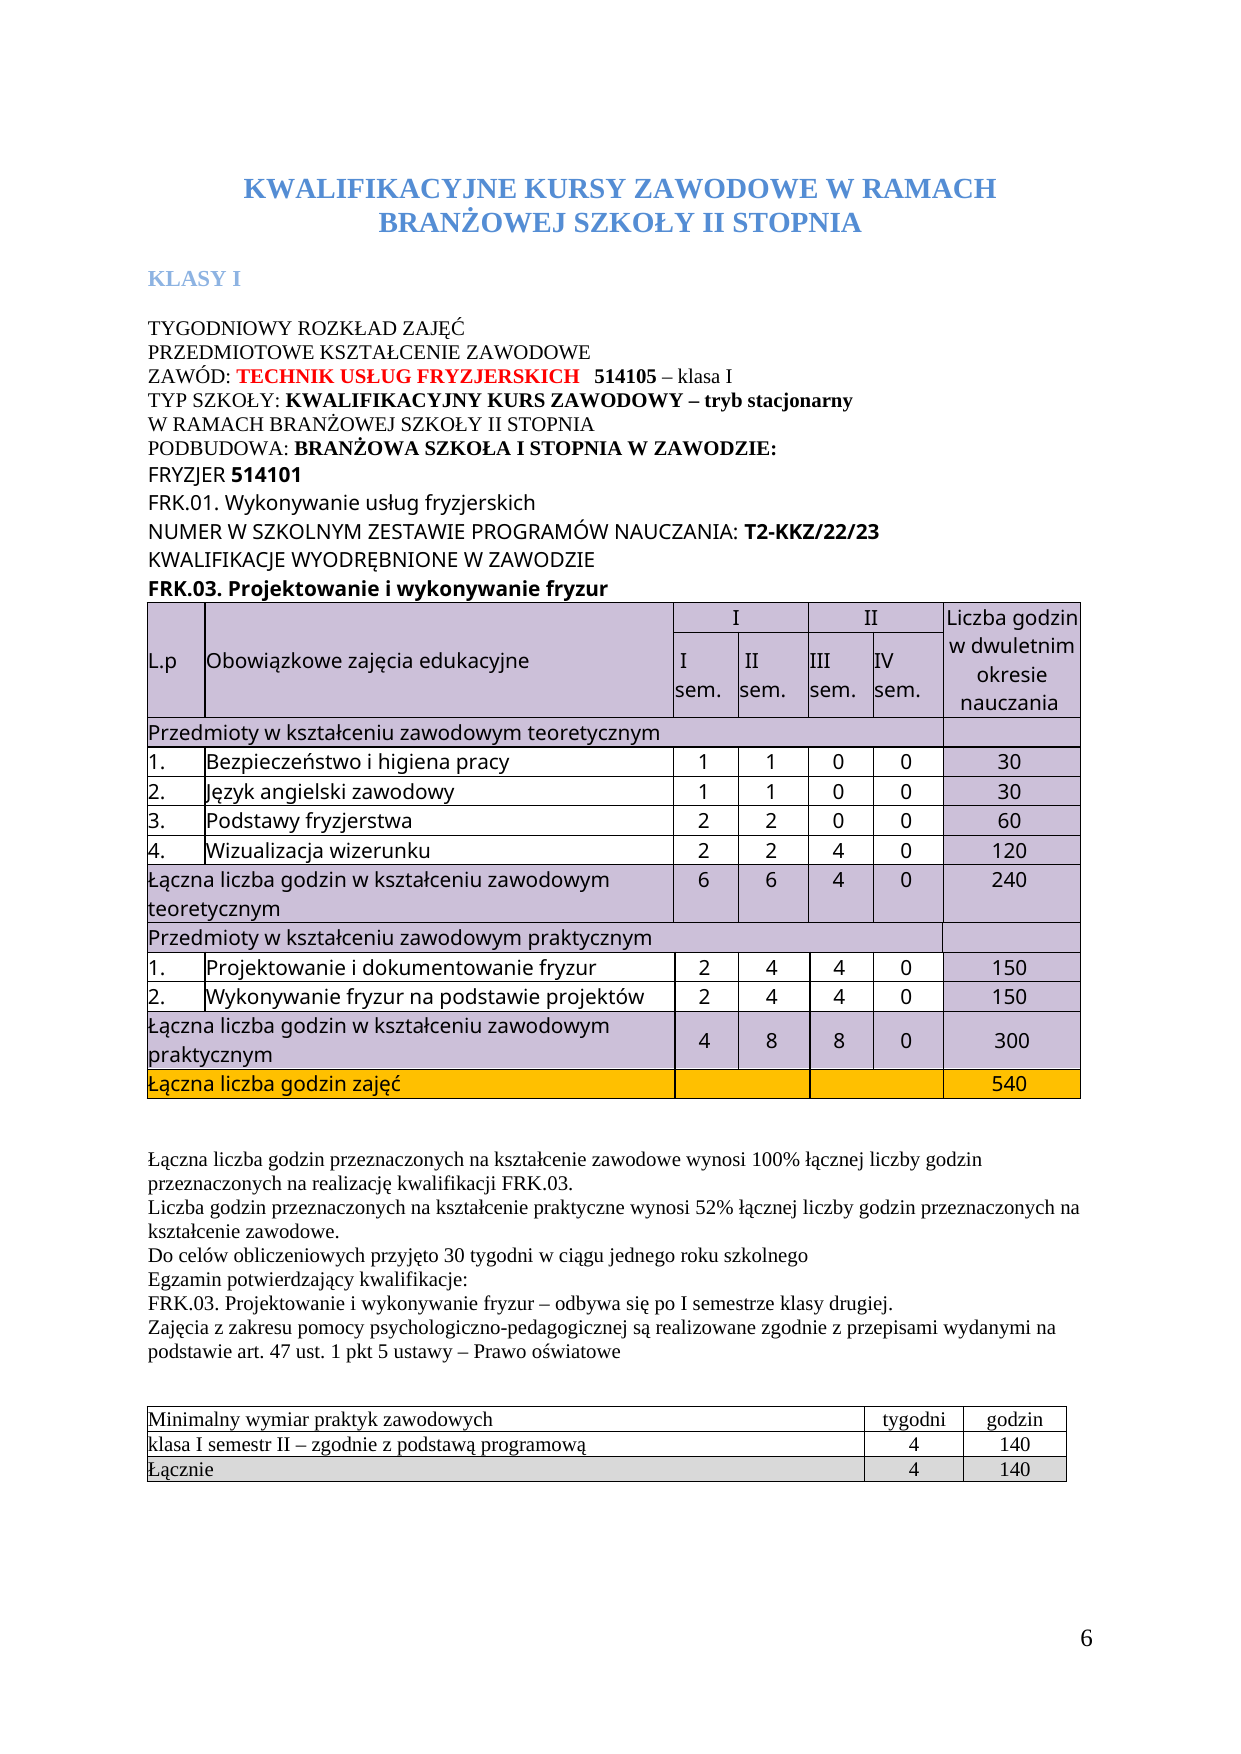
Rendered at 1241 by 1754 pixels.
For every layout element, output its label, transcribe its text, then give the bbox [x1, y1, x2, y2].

table_cell 0 [874, 982, 943, 1011]
text PRZEDMIOTOWE KSZTAŁCENIE ZAWODOWE [148, 339, 1093, 364]
text Zajęcia z zakresu pomocy psychologiczno-pedagogicznej są realizowane zgodnie z przepisami wydanymi na podstawie art. 47 ust. 1 pkt 5 ustawy – Prawo oświatowe [148, 1315, 1093, 1363]
table_cell 2. [148, 982, 204, 1011]
text FRK.01. Wykonywanie usług fryzjerskich [148, 488, 1093, 517]
text Łączna liczba godzin przeznaczonych na kształcenie zawodowe wynosi 100% łącznej liczby godzin przeznaczonych na realizację kwalifikacji FRK.03. [148, 1147, 1093, 1195]
table_cell 4 [865, 1457, 963, 1481]
table_cell 4 [865, 1432, 963, 1456]
table_cell 60 [944, 806, 1080, 835]
table_cell 0 [874, 777, 943, 805]
text TYP SZKOŁY: KWALIFIKACYJNY KURS ZAWODOWY – tryb stacjonarny [148, 388, 1093, 412]
table_cell 8 [811, 1012, 873, 1068]
table_cell 2 [676, 982, 738, 1011]
table_cell 120 [944, 836, 1080, 864]
text FRK.03. Projektowanie i wykonywanie fryzur [148, 574, 1093, 602]
table_cell 4 [739, 982, 809, 1011]
table_cell [943, 923, 1080, 952]
table_cell [944, 718, 1080, 746]
table_cell 150 [944, 953, 1080, 981]
table_cell 1. [148, 953, 204, 981]
table_cell 4 [739, 953, 809, 981]
table_cell 2 [674, 806, 738, 835]
table_cell I sem. [674, 633, 738, 717]
table_cell 0 [874, 836, 943, 864]
table_cell 140 [964, 1432, 1066, 1456]
text ZAWÓD: TECHNIK USŁUG FRYZJERSKICH 514105 – klasa I [148, 364, 1093, 388]
table_cell 2 [676, 953, 738, 981]
text Do celów obliczeniowych przyjęto 30 tygodni w ciągu jednego roku szkolnego [148, 1243, 1093, 1267]
table_cell 300 [944, 1012, 1080, 1068]
text KLASY I [148, 265, 1093, 291]
table_cell 0 [874, 953, 943, 981]
table_cell Łączna liczba godzin zajęć [148, 1070, 674, 1098]
table_cell Przedmioty w kształceniu zawodowym teoretycznym [148, 718, 943, 746]
table_cell 4 [676, 1012, 738, 1068]
text KWALIFIKACJE WYODRĘBNIONE W ZAWODZIE [148, 545, 1093, 574]
table_cell [676, 1070, 809, 1098]
table_cell Podstawy fryzjerstwa [206, 806, 673, 835]
table_cell 30 [944, 777, 1080, 805]
table_cell 2 [739, 806, 808, 835]
table_header L.p [148, 603, 204, 717]
table_cell Projektowanie i dokumentowanie fryzur [206, 953, 674, 981]
table_cell 150 [944, 982, 1080, 1011]
text W RAMACH BRANŻOWEJ SZKOŁY II STOPNIA [148, 412, 1093, 436]
table_cell 140 [964, 1457, 1066, 1481]
table_cell 1. [148, 748, 204, 776]
table_cell 2 [674, 836, 738, 864]
table_header Obowiązkowe zajęcia edukacyjne [206, 603, 673, 717]
table_cell 540 [944, 1070, 1080, 1098]
table_cell 30 [944, 748, 1080, 776]
table_header godzin [964, 1407, 1066, 1431]
table_cell 2 [739, 836, 808, 864]
table_cell Wykonywanie fryzur na podstawie projektów [206, 982, 674, 1011]
text Egzamin potwierdzający kwalifikacje: FRK.03. Projektowanie i wykonywanie fryzur – odbywa się po I semestrze klasy drugiej. [148, 1267, 1093, 1315]
table_cell 8 [739, 1012, 809, 1068]
table_cell 1 [674, 777, 738, 805]
table_cell 6 [739, 865, 808, 922]
table_cell 4 [811, 982, 873, 1011]
text PODBUDOWA: BRANŻOWA SZKOŁA I STOPNIA W ZAWODZIE: [148, 436, 1093, 460]
table_cell 0 [809, 777, 873, 805]
table_header Minimalny wymiar praktyk zawodowych [148, 1407, 864, 1431]
table_header Liczba godzin w dwuletnim okresie nauczania [944, 603, 1080, 717]
table_cell 4 [809, 865, 873, 922]
table_cell 6 [674, 865, 738, 922]
table_cell Wizualizacja wizerunku [206, 836, 673, 864]
table_cell Łącznie [148, 1457, 864, 1481]
text NUMER W SZKOLNYM ZESTAWIE PROGRAMÓW NAUCZANIA: T2-KKZ/22/23 [148, 517, 1093, 545]
table_cell 0 [874, 748, 943, 776]
table_cell 0 [874, 806, 943, 835]
table_cell Łączna liczba godzin w kształceniu zawodowym teoretycznym [148, 865, 673, 922]
table_header tygodni [865, 1407, 963, 1431]
table_cell 240 [944, 865, 1080, 922]
table_cell 4 [809, 836, 873, 864]
table_cell [811, 1070, 943, 1098]
table_cell Przedmioty w kształceniu zawodowym praktycznym [148, 923, 942, 952]
table_header I [674, 603, 808, 632]
table_cell 2. [148, 777, 204, 805]
table_cell Język angielski zawodowy [206, 777, 673, 805]
table_cell 0 [874, 1012, 943, 1068]
text FRYZJER 514101 [148, 460, 1093, 488]
table_cell Bezpieczeństwo i higiena pracy [206, 748, 673, 776]
text Liczba godzin przeznaczonych na kształcenie praktyczne wynosi 52% łącznej liczby godzin przeznaczonych na kształcenie zawodowe. [148, 1195, 1093, 1243]
table_cell III sem. [809, 633, 873, 717]
table_cell 4 [811, 953, 873, 981]
table_header II [809, 603, 943, 632]
text KWALIFIKACYJNE KURSY ZAWODOWE W RAMACH BRANŻOWEJ SZKOŁY II STOPNIA [148, 172, 1093, 239]
table_cell 0 [809, 748, 873, 776]
table_cell 1 [739, 777, 808, 805]
table_cell 1 [674, 748, 738, 776]
table_cell Łączna liczba godzin w kształceniu zawodowym praktycznym [148, 1012, 674, 1068]
text TYGODNIOWY ROZKŁAD ZAJĘĆ [148, 316, 1093, 339]
table_cell 0 [809, 806, 873, 835]
table_cell klasa I semestr II – zgodnie z podstawą programową [148, 1432, 864, 1456]
table_cell 0 [874, 865, 943, 922]
table_cell II sem. [739, 633, 808, 717]
table_cell 4. [148, 836, 204, 864]
table_cell IV sem. [874, 633, 943, 717]
table_cell 1 [739, 748, 808, 776]
table_cell 3. [148, 806, 204, 835]
